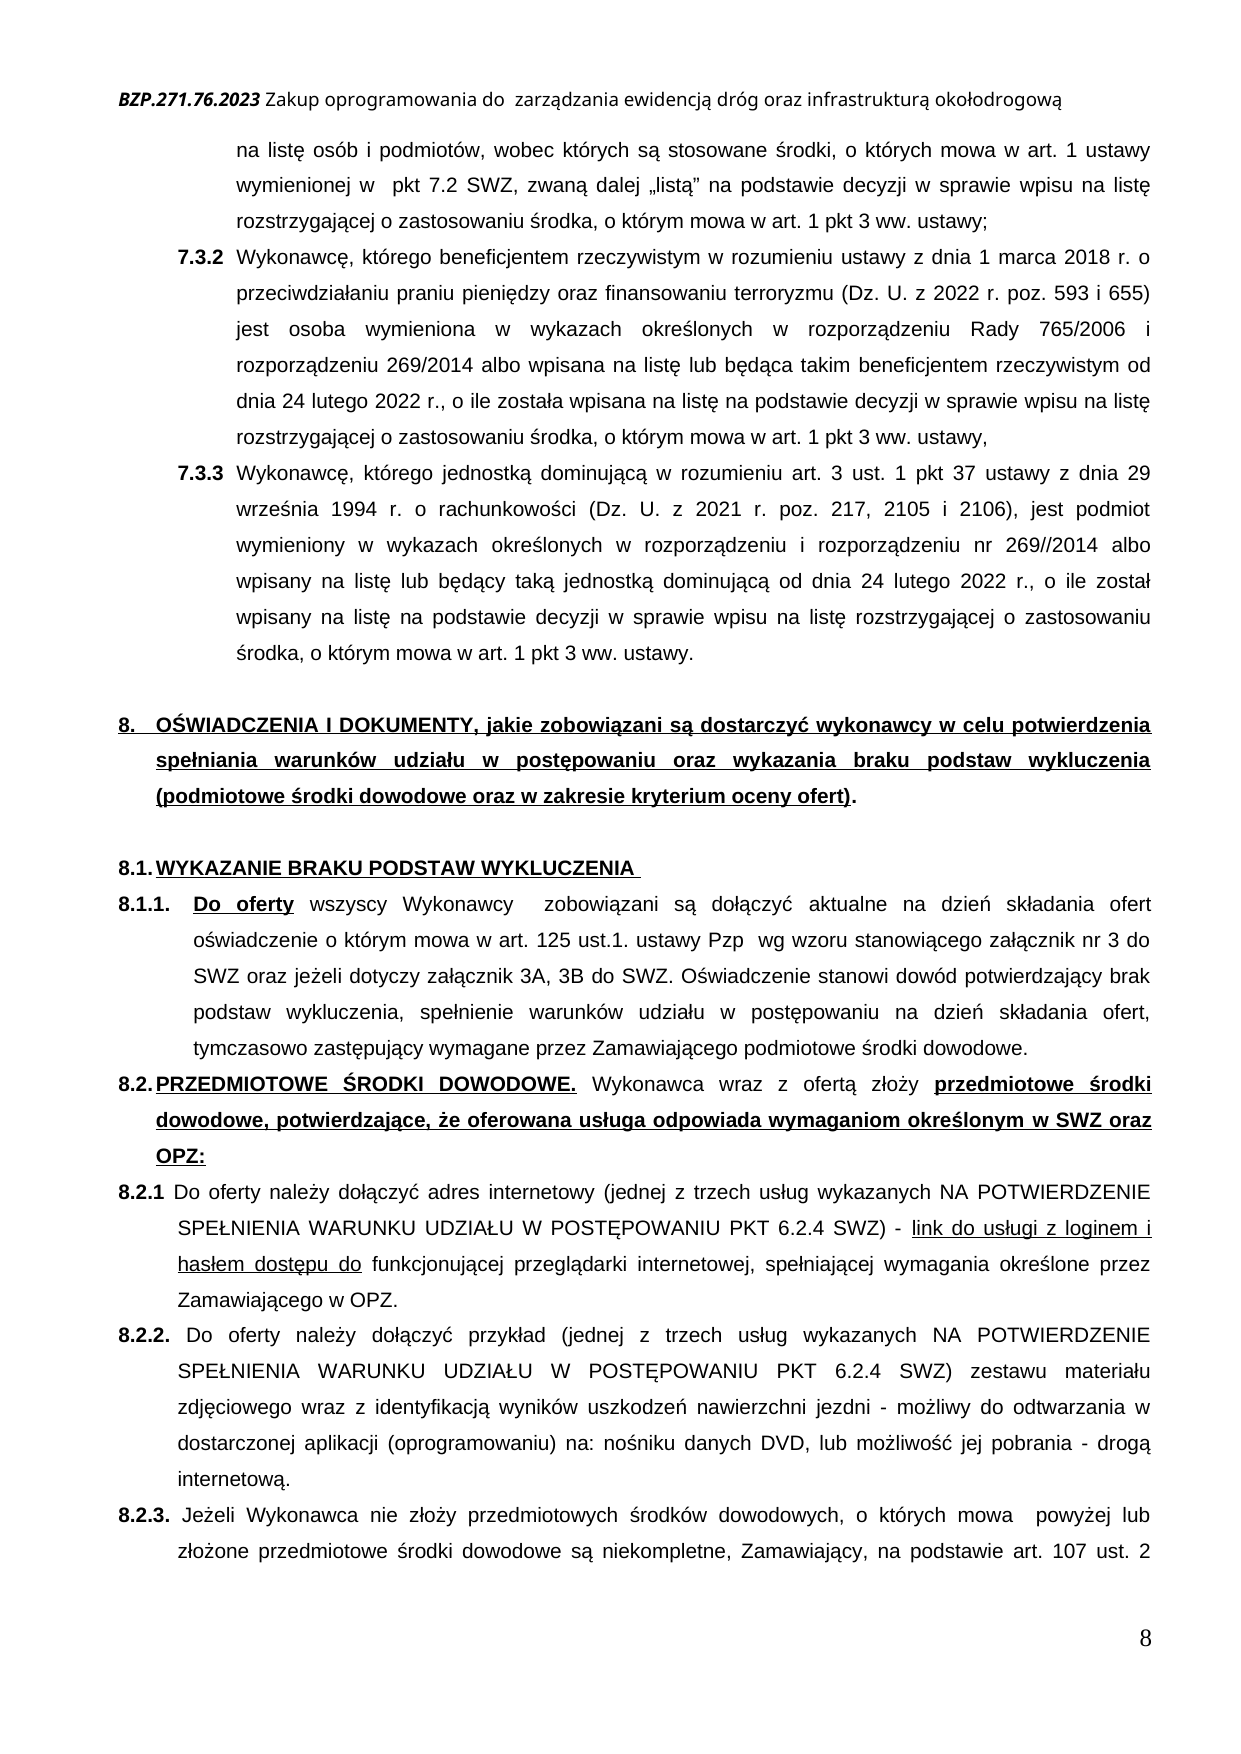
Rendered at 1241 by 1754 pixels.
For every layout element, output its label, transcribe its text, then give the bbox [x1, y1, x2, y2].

text 8.2.2. Do oferty należy dołączyć przykład (jednej z trzech usług wykazanych NA POTWIERDZENIE SPEŁNIENIA WARUNKU UDZIAŁU W POSTĘPOWANIU PKT 6.2.4 SWZ) zestawu materiału zdjęciowego wraz z identyfikacją wyników uszkodzeń nawierzchni jezdni - możliwy do odtwarzania w dostarczonej aplikacji (oprogramowaniu) na: nośniku danych DVD, lub możliwość jej pobrania - drogą internetową. [118, 1323, 1152, 1491]
list Wykonawcę, którego jednostką dominującą w rozumieniu art. 3 ust. 1 pkt 37 ustawy z dnia 29 września 1994 r. o rachunkowości (Dz. U. z 2021 r. poz. 217, 2105 i 2106), jest podmiot wymieniony w wykazach określonych w rozporządzeniu i rozporządzeniu nr 269//2014 albo wpisany na listę lub będący taką jednostką dominującą od dnia 24 lutego 2022 r., o ile został wpisany na listę na podstawie decyzji w sprawie wpisu na listę rozstrzygającej o zastosowaniu środka, o którym mowa w art. 1 pkt 3 ww. ustawy. [177, 461, 1152, 664]
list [177, 137, 1152, 233]
list Wykonawcę, którego beneficjentem rzeczywistym w rozumieniu ustawy z dnia 1 marca 2018 r. o przeciwdziałaniu praniu pieniędzy oraz finansowaniu terroryzmu (Dz. U. z 2022 r. poz. 593 i 655) jest osoba wymieniona w wykazach określonych w rozporządzeniu Rady 765/2006 i rozporządzeniu 269/2014 albo wpisana na listę lub będąca takim beneficjentem rzeczywistym od dnia 24 lutego 2022 r., o ile została wpisana na listę na podstawie decyzji w sprawie wpisu na listę rozstrzygającej o zastosowaniu środka, o którym mowa w art. 1 pkt 3 ww. ustawy, [177, 245, 1152, 449]
text 8.2.1 Do oferty należy dołączyć adres internetowy (jednej z trzech usług wykazanych NA POTWIERDZENIE SPEŁNIENIA WARUNKU UDZIAŁU W POSTĘPOWANIU PKT 6.2.4 SWZ) - link do usługi z loginem i hasłem dostępu do funkcjonującej przeglądarki internetowej, spełniającej wymagania określone przez Zamawiającego w OPZ. [118, 1179, 1152, 1311]
list OŚWIADCZENIA I DOKUMENTY, jakie zobowiązani są dostarczyć wykonawcy w celu potwierdzenia spełniania warunków udziału w postępowaniu oraz wykazania braku podstaw wykluczenia (podmiotowe środki dowodowe oraz w zakresie kryterium oceny ofert). [118, 712, 1152, 733]
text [118, 1503, 1152, 1563]
list WYKAZANIE BRAKU PODSTAW WYKLUCZENIA [118, 856, 1152, 880]
list PRZEDMIOTOWE ŚRODKI DOWODOWE. Wykonawca wraz z ofertą złoży przedmiotowe środki dowodowe, potwierdzające, że oferowana usługa odpowiada wymaganiom określonym w SWZ oraz OPZ: [118, 1072, 1152, 1168]
list OŚWIADCZENIA I DOKUMENTY, jakie zobowiązani są dostarczyć wykonawcy w celu potwierdzenia spełniania warunków udziału w postępowaniu oraz wykazania braku podstaw wykluczenia (podmiotowe środki dowodowe oraz w zakresie kryterium oceny ofert). [118, 734, 1152, 808]
list Do oferty wszyscy Wykonawcy zobowiązani są dołączyć aktualne na dzień składania ofert oświadczenie o którym mowa w art. 125 ust.1. ustawy Pzp wg wzoru stanowiącego załącznik nr 3 do SWZ oraz jeżeli dotyczy załącznik 3A, 3B do SWZ. Oświadczenie stanowi dowód potwierdzający brak podstaw wykluczenia, spełnienie warunków udziału w postępowaniu na dzień składania ofert, tymczasowo zastępujący wymagane przez Zamawiającego podmiotowe środki dowodowe. [118, 892, 1152, 1060]
